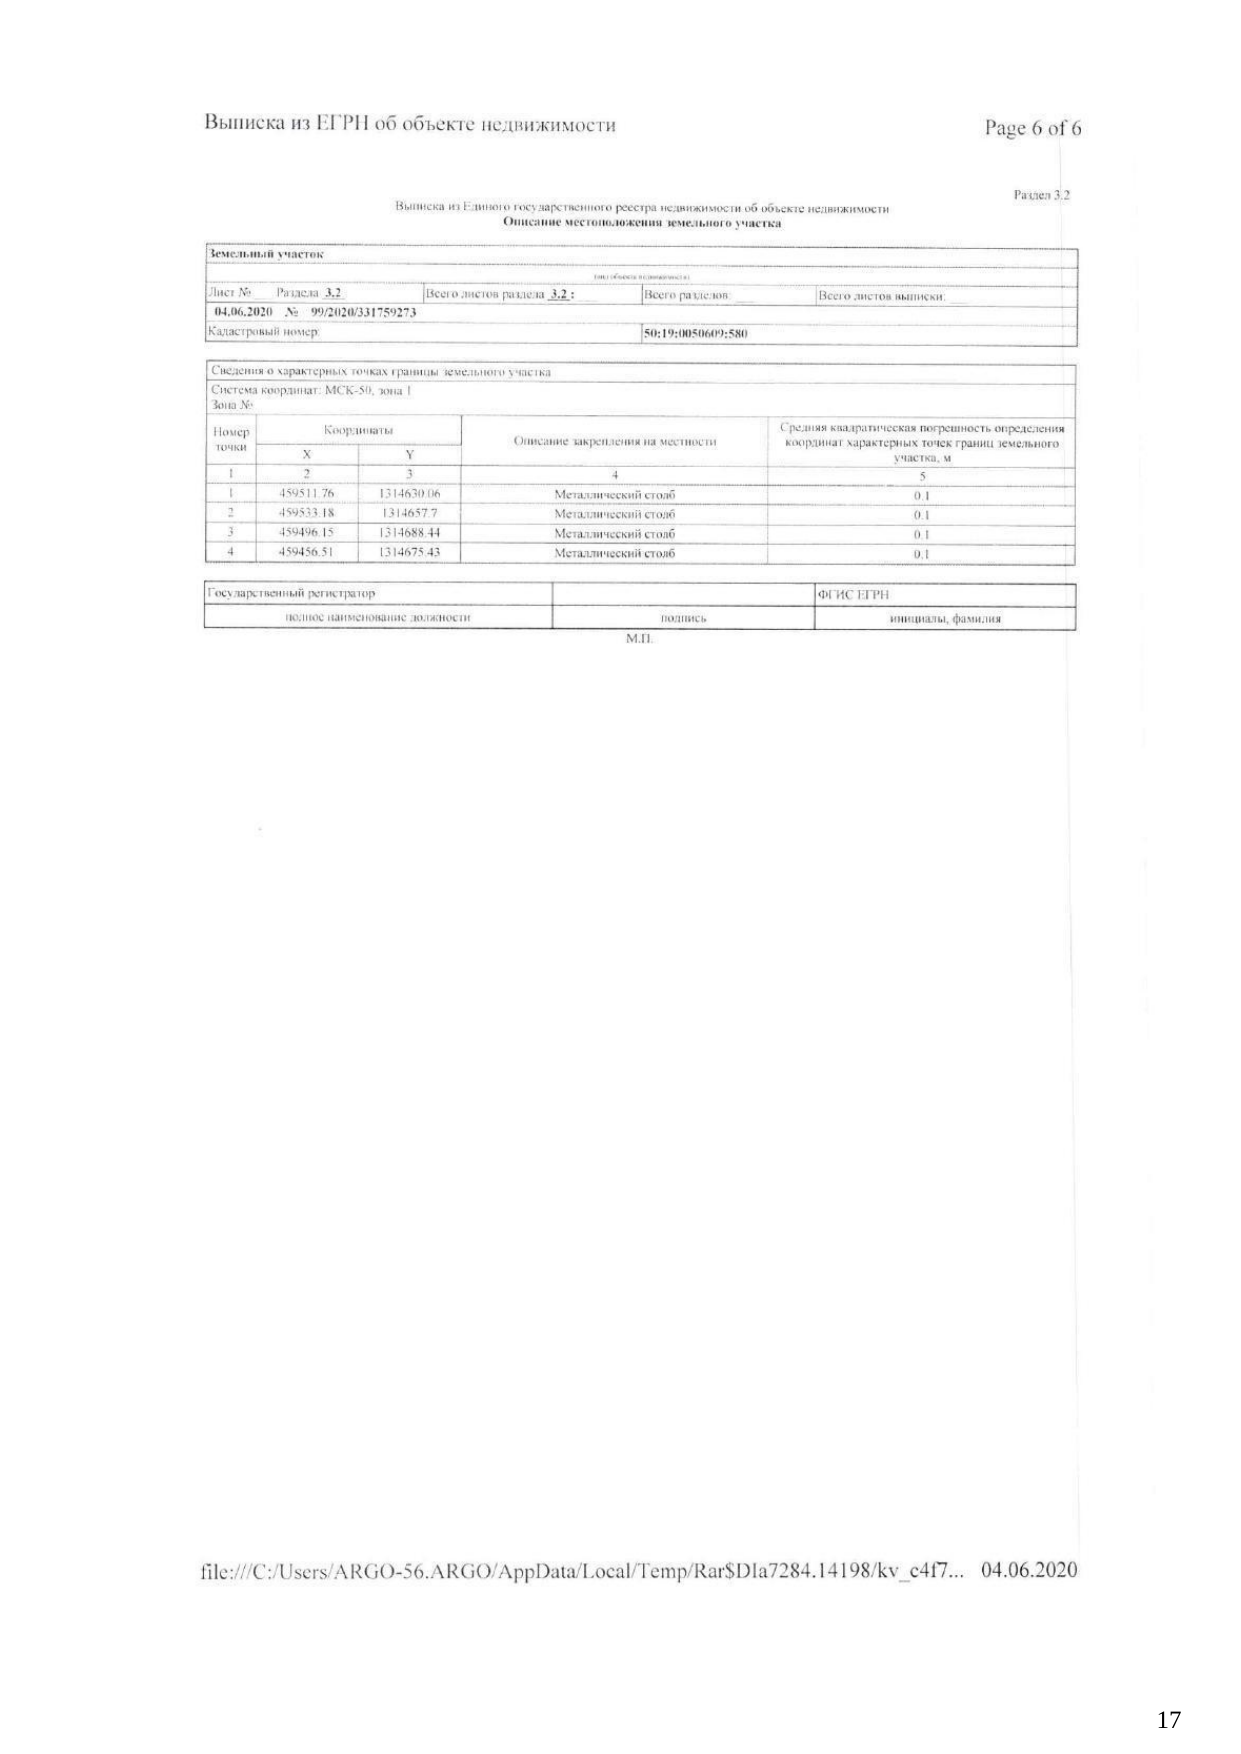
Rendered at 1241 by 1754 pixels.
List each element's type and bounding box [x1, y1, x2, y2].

picture [103, 88, 1181, 1614]
